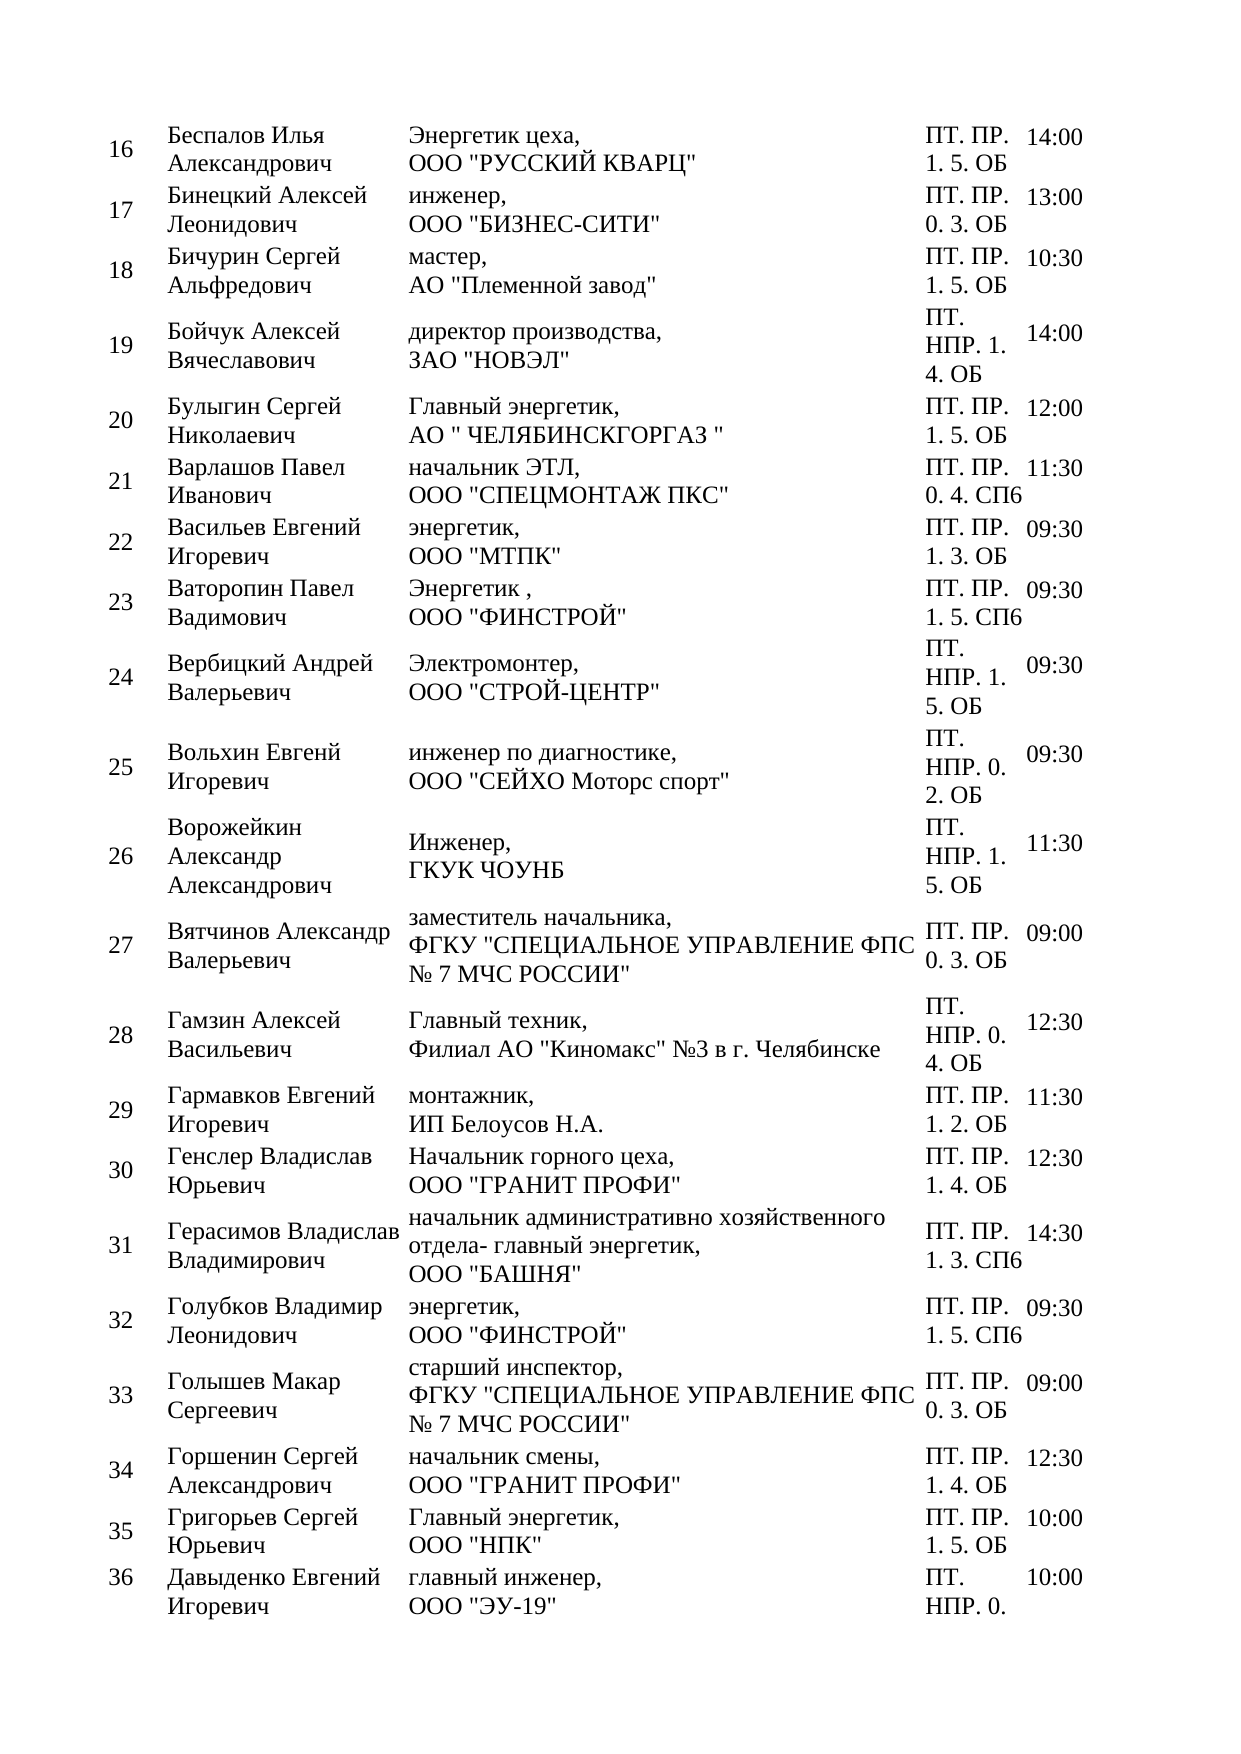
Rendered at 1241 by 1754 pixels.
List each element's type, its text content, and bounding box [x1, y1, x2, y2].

table_cell ПТ. ПР. 1. 4. ОБ [924, 1139, 1024, 1200]
table_cell Бичурин Сергей Альфредович [166, 239, 407, 300]
table_cell ПТ. ПР. 1. 5. ОБ [924, 239, 1024, 300]
table_cell 11:30 [1025, 811, 1159, 900]
table_cell 12:30 [1025, 989, 1159, 1079]
table_cell 31 [106, 1200, 166, 1289]
table_cell 32 [106, 1289, 166, 1350]
table_cell заместитель начальника, ФГКУ "СПЕЦИАЛЬНОЕ УПРАВЛЕНИЕ ФПС № 7 МЧС РОССИИ" [407, 900, 924, 989]
table_cell 18 [106, 239, 166, 300]
table_cell 19 [106, 300, 166, 389]
table_cell ПТ. ПР. 1. 5. СП6 [924, 1289, 1024, 1350]
table_cell ПТ. ПР. 1. 5. ОБ [924, 1500, 1024, 1561]
table_cell Герасимов Владислав Владимирович [166, 1200, 407, 1289]
table_cell энергетик, ООО "ФИНСТРОЙ" [407, 1289, 924, 1350]
table_cell 22 [106, 511, 166, 571]
table_cell Вербицкий Андрей Валерьевич [166, 632, 407, 721]
table_cell Главный энергетик, АО " ЧЕЛЯБИНСКГОРГАЗ " [407, 389, 924, 450]
table_cell Электромонтер, ООО "СТРОЙ-ЦЕНТР" [407, 632, 924, 721]
table_cell 33 [106, 1350, 166, 1439]
table_cell 09:30 [1025, 721, 1159, 811]
table_cell Главный техник, Филиал АО "Киномакс" №3 в г. Челябинске [407, 989, 924, 1079]
table_cell 25 [106, 721, 166, 811]
table_cell ПТ. НПР. 0. 4. ОБ [924, 989, 1024, 1079]
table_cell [166, 1561, 407, 1621]
table_cell 34 [106, 1439, 166, 1500]
table_cell начальник административно хозяйственного отдела- главный энергетик, ООО "БАШНЯ" [407, 1200, 924, 1289]
table_cell 28 [106, 989, 166, 1079]
table_cell инженер по диагностике, ООО "СЕЙХО Моторс спорт" [407, 721, 924, 811]
table_cell Васильев Евгений Игоревич [166, 511, 407, 571]
table_cell 26 [106, 811, 166, 900]
table_cell 12:30 [1025, 1439, 1159, 1500]
table_cell 09:30 [1025, 511, 1159, 571]
table_cell Горшенин Сергей Александрович [166, 1439, 407, 1500]
table_cell мастер, АО "Племенной завод" [407, 239, 924, 300]
table_cell Инженер, ГКУК ЧОУНБ [407, 811, 924, 900]
table_cell Ворожейкин Александр Александрович [166, 811, 407, 900]
table_cell монтажник, ИП Белоусов Н.А. [407, 1079, 924, 1139]
table_cell Варлашов Павел Иванович [166, 450, 407, 511]
table_cell 11:30 [1025, 450, 1159, 511]
table_cell 36 [106, 1561, 166, 1621]
table_cell ПТ. НПР. 1. 5. ОБ [924, 811, 1024, 900]
table_cell ПТ. НПР. 1. 5. ОБ [924, 632, 1024, 721]
table_cell Бойчук Алексей Вячеславович [166, 300, 407, 389]
table_cell Энергетик цеха, ООО "РУССКИЙ КВАРЦ" [407, 118, 924, 179]
table_cell энергетик, ООО "МТПК" [407, 511, 924, 571]
table_cell 12:00 [1025, 389, 1159, 450]
table_cell ПТ. ПР. 1. 5. ОБ [924, 389, 1024, 450]
table_cell 10:00 [1025, 1561, 1159, 1621]
table_cell Бинецкий Алексей Леонидович [166, 179, 407, 239]
table_cell ПТ. ПР. 1. 2. ОБ [924, 1079, 1024, 1139]
table_cell инженер, ООО "БИЗНЕС-СИТИ" [407, 179, 924, 239]
table_cell Голышев Макар Сергеевич [166, 1350, 407, 1439]
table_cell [407, 1561, 924, 1621]
table_cell 14:00 [1025, 118, 1159, 179]
table_cell 09:30 [1025, 632, 1159, 721]
table_cell 09:30 [1025, 571, 1159, 632]
table_cell Беспалов Илья Александрович [166, 118, 407, 179]
table_cell ПТ. ПР. 0. 4. СП6 [924, 450, 1024, 511]
table_cell Начальник горного цеха, ООО "ГРАНИТ ПРОФИ" [407, 1139, 924, 1200]
table_cell ПТ. ПР. 0. 3. ОБ [924, 179, 1024, 239]
table_cell начальник ЭТЛ, ООО "СПЕЦМОНТАЖ ПКС" [407, 450, 924, 511]
table_cell 35 [106, 1500, 166, 1561]
table_cell ПТ. НПР. 0. 4. ОБ [924, 1561, 1024, 1621]
table_cell Ваторопин Павел Вадимович [166, 571, 407, 632]
table_cell 10:30 [1025, 239, 1159, 300]
table_cell 17 [106, 179, 166, 239]
table_cell 27 [106, 900, 166, 989]
table_cell ПТ. ПР. 1. 5. СП6 [924, 571, 1024, 632]
table_cell ПТ. ПР. 0. 3. ОБ [924, 1350, 1024, 1439]
table_cell ПТ. ПР. 0. 3. ОБ [924, 900, 1024, 989]
table_cell Энергетик , ООО "ФИНСТРОЙ" [407, 571, 924, 632]
table_cell ПТ. ПР. 1. 4. ОБ [924, 1439, 1024, 1500]
table_cell 21 [106, 450, 166, 511]
table_cell 13:00 [1025, 179, 1159, 239]
table_cell старший инспектор, ФГКУ "СПЕЦИАЛЬНОЕ УПРАВЛЕНИЕ ФПС № 7 МЧС РОССИИ" [407, 1350, 924, 1439]
table_cell ПТ. НПР. 0. 2. ОБ [924, 721, 1024, 811]
table_cell Голубков Владимир Леонидович [166, 1289, 407, 1350]
table_cell Гармавков Евгений Игоревич [166, 1079, 407, 1139]
table_cell 23 [106, 571, 166, 632]
table_cell 14:30 [1025, 1200, 1159, 1289]
table_cell 30 [106, 1139, 166, 1200]
table_cell Главный энергетик, ООО "НПК" [407, 1500, 924, 1561]
table_cell ПТ. ПР. 1. 3. ОБ [924, 511, 1024, 571]
table_cell Вятчинов Александр Валерьевич [166, 900, 407, 989]
table_cell Гамзин Алексей Васильевич [166, 989, 407, 1079]
table_cell 09:30 [1025, 1289, 1159, 1350]
table_cell Вольхин Евгенй Игоревич [166, 721, 407, 811]
table_cell 14:00 [1025, 300, 1159, 389]
table_cell 24 [106, 632, 166, 721]
table_cell 20 [106, 389, 166, 450]
table_cell 12:30 [1025, 1139, 1159, 1200]
table_cell ПТ. ПР. 1. 5. ОБ [924, 118, 1024, 179]
table_cell 09:00 [1025, 900, 1159, 989]
table_cell 09:00 [1025, 1350, 1159, 1439]
table_cell 10:00 [1025, 1500, 1159, 1561]
table_cell 11:30 [1025, 1079, 1159, 1139]
table_cell 29 [106, 1079, 166, 1139]
table_cell Григорьев Сергей Юрьевич [166, 1500, 407, 1561]
table_cell Булыгин Сергей Николаевич [166, 389, 407, 450]
table_cell Генслер Владислав Юрьевич [166, 1139, 407, 1200]
table_cell ПТ. ПР. 1. 3. СП6 [924, 1200, 1024, 1289]
table_cell 16 [106, 118, 166, 179]
table_cell директор производства, ЗАО "НОВЭЛ" [407, 300, 924, 389]
table_cell ПТ. НПР. 1. 4. ОБ [924, 300, 1024, 389]
table_cell начальник смены, ООО "ГРАНИТ ПРОФИ" [407, 1439, 924, 1500]
